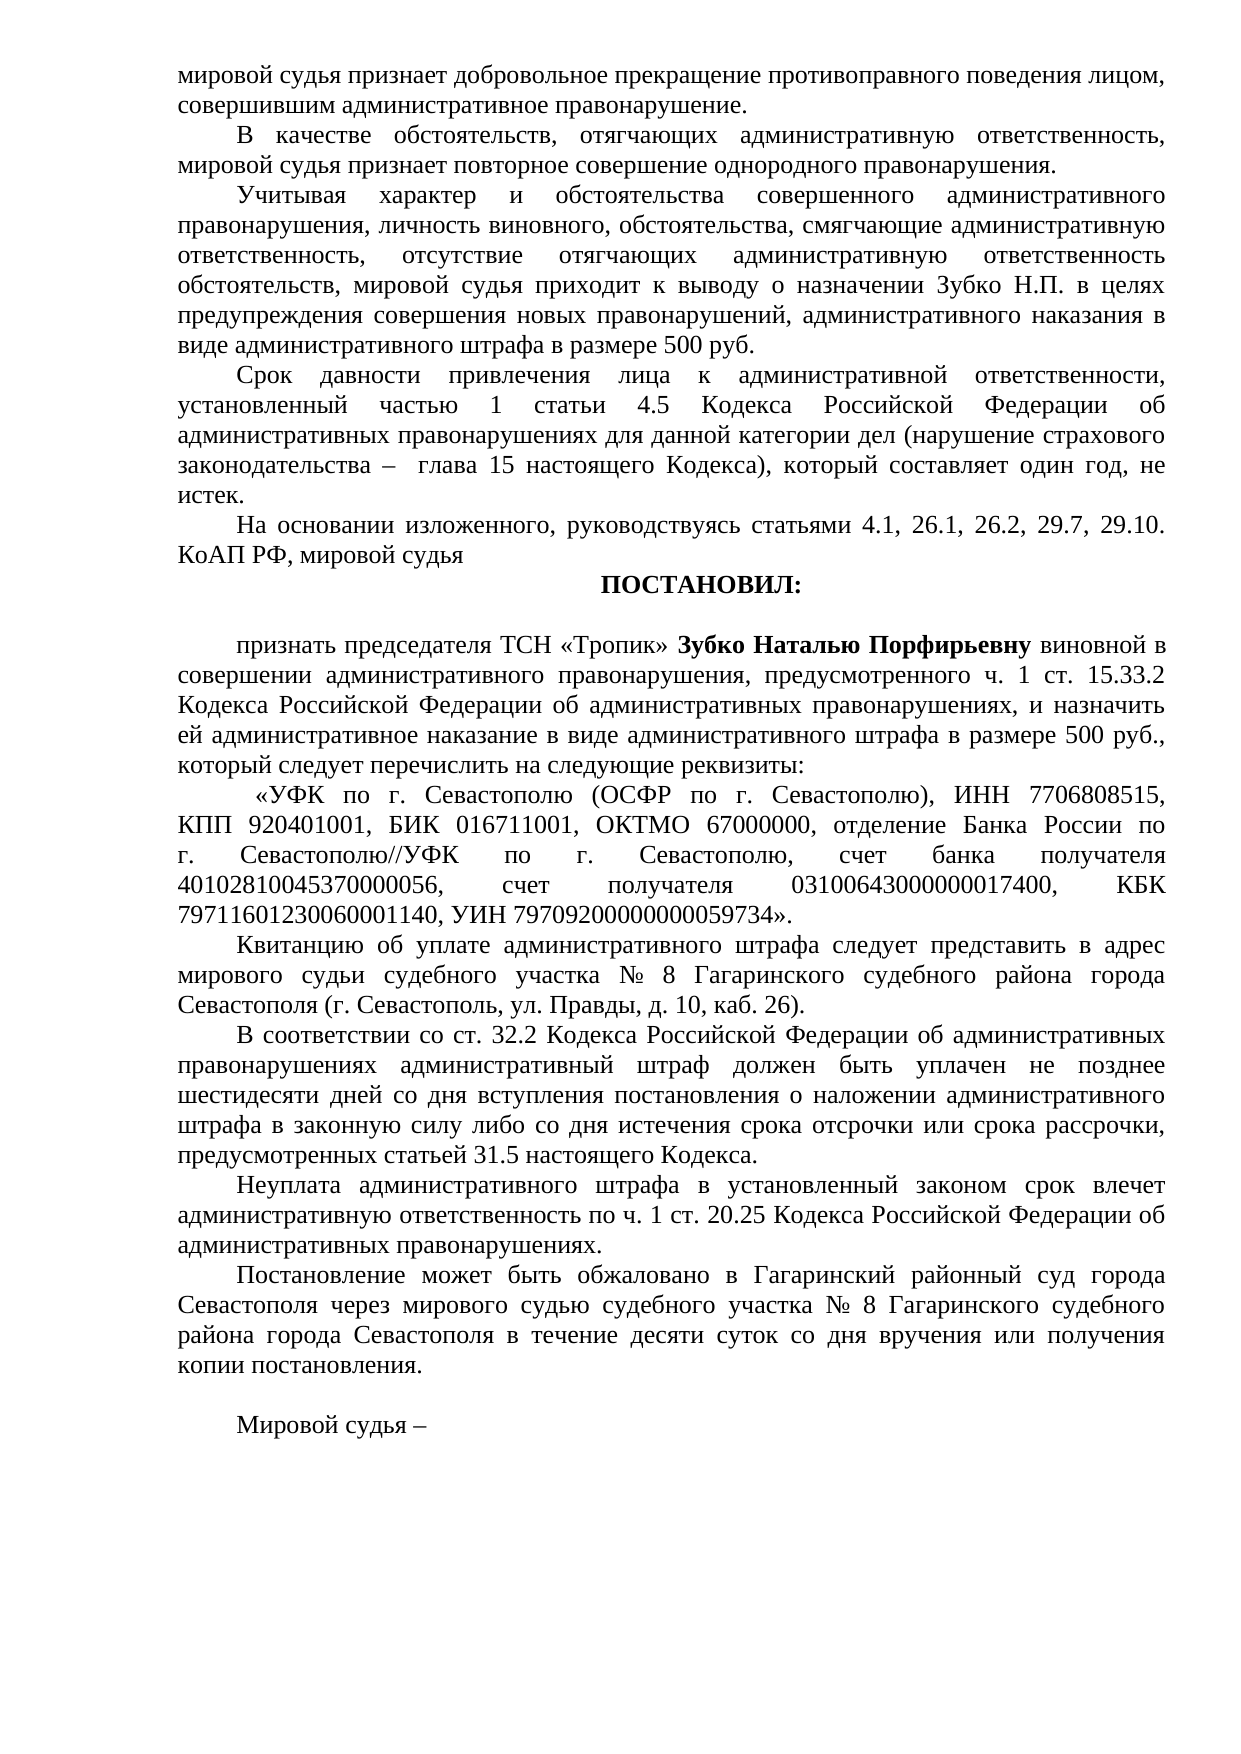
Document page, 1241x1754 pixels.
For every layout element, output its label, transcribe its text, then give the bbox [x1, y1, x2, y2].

text Квитанцию об уплате административного штрафа следует представить в адрес мирового судьи судебного участка № 8 Гагаринского судебного района города Севастополя (г. Севастополь, ул. Правды, д. 10, каб. 26). [177, 929, 1167, 1019]
text Учитывая характер и обстоятельства совершенного административного правонарушения, личность виновного, обстоятельства, смягчающие административную ответственность, отсутствие отягчающих административную ответственность обстоятельств, мировой судья приходит к выводу о назначении Зубко Н.П. в целях предупреждения совершения новых правонарушений, административного наказания в виде административного штрафа в размере 500 руб. [177, 179, 1167, 359]
text В качестве обстоятельств, отягчающих административную ответственность, мировой судья признает повторное совершение однородного правонарушения. [177, 119, 1167, 179]
text Мировой судья – [177, 1409, 1167, 1439]
text Срок давности привлечения лица к административной ответственности, установленный частью 1 статьи 4.5 Кодекса Российской Федерации об административных правонарушениях для данной категории дел (нарушение страхового законодательства – глава 15 настоящего Кодекса), который составляет один год, не истек. [177, 359, 1167, 509]
text Неуплата административного штрафа в установленный законом срок влечет административную ответственность по ч. 1 ст. 20.25 Кодекса Российской Федерации об административных правонарушениях. [177, 1169, 1167, 1259]
text признать председателя ТСН «Тропик» Зубко Наталью Порфирьевну виновной в совершении административного правонарушения, предусмотренного ч. 1 ст. 15.33.2 Кодекса Российской Федерации об административных правонарушениях, и назначить ей административное наказание в виде административного штрафа в размере 500 руб., который следует перечислить на следующие реквизиты: [177, 629, 1167, 779]
text В соответствии со ст. 32.2 Кодекса Российской Федерации об административных правонарушениях административный штраф должен быть уплачен не позднее шестидесяти дней со дня вступления постановления о наложении административного штрафа в законную силу либо со дня истечения срока отсрочки или срока рассрочки, предусмотренных статьей 31.5 настоящего Кодекса. [177, 1019, 1167, 1169]
text ПОСТАНОВИЛ: [177, 569, 1167, 599]
text «УФК по г. Севастополю (ОСФР по г. Севастополю), ИНН 7706808515, КПП 920401001, БИК 016711001, ОКТМО 67000000, отделение Банка России по г. Севастополю//УФК по г. Севастополю, счет банка получателя 40102810045370000056, счет получателя 03100643000000017400, КБК 79711601230060001140, УИН 79709200000000059734». [177, 779, 1167, 929]
text На основании изложенного, руководствуясь статьями 4.1, 26.1, 26.2, 29.7, 29.10. КоАП РФ, мировой судья [177, 509, 1167, 569]
text Постановление может быть обжаловано в Гагаринский районный суд города Севастополя через мирового судью судебного участка № 8 Гагаринского судебного района города Севастополя в течение десяти суток со дня вручения или получения копии постановления. [177, 1259, 1167, 1379]
